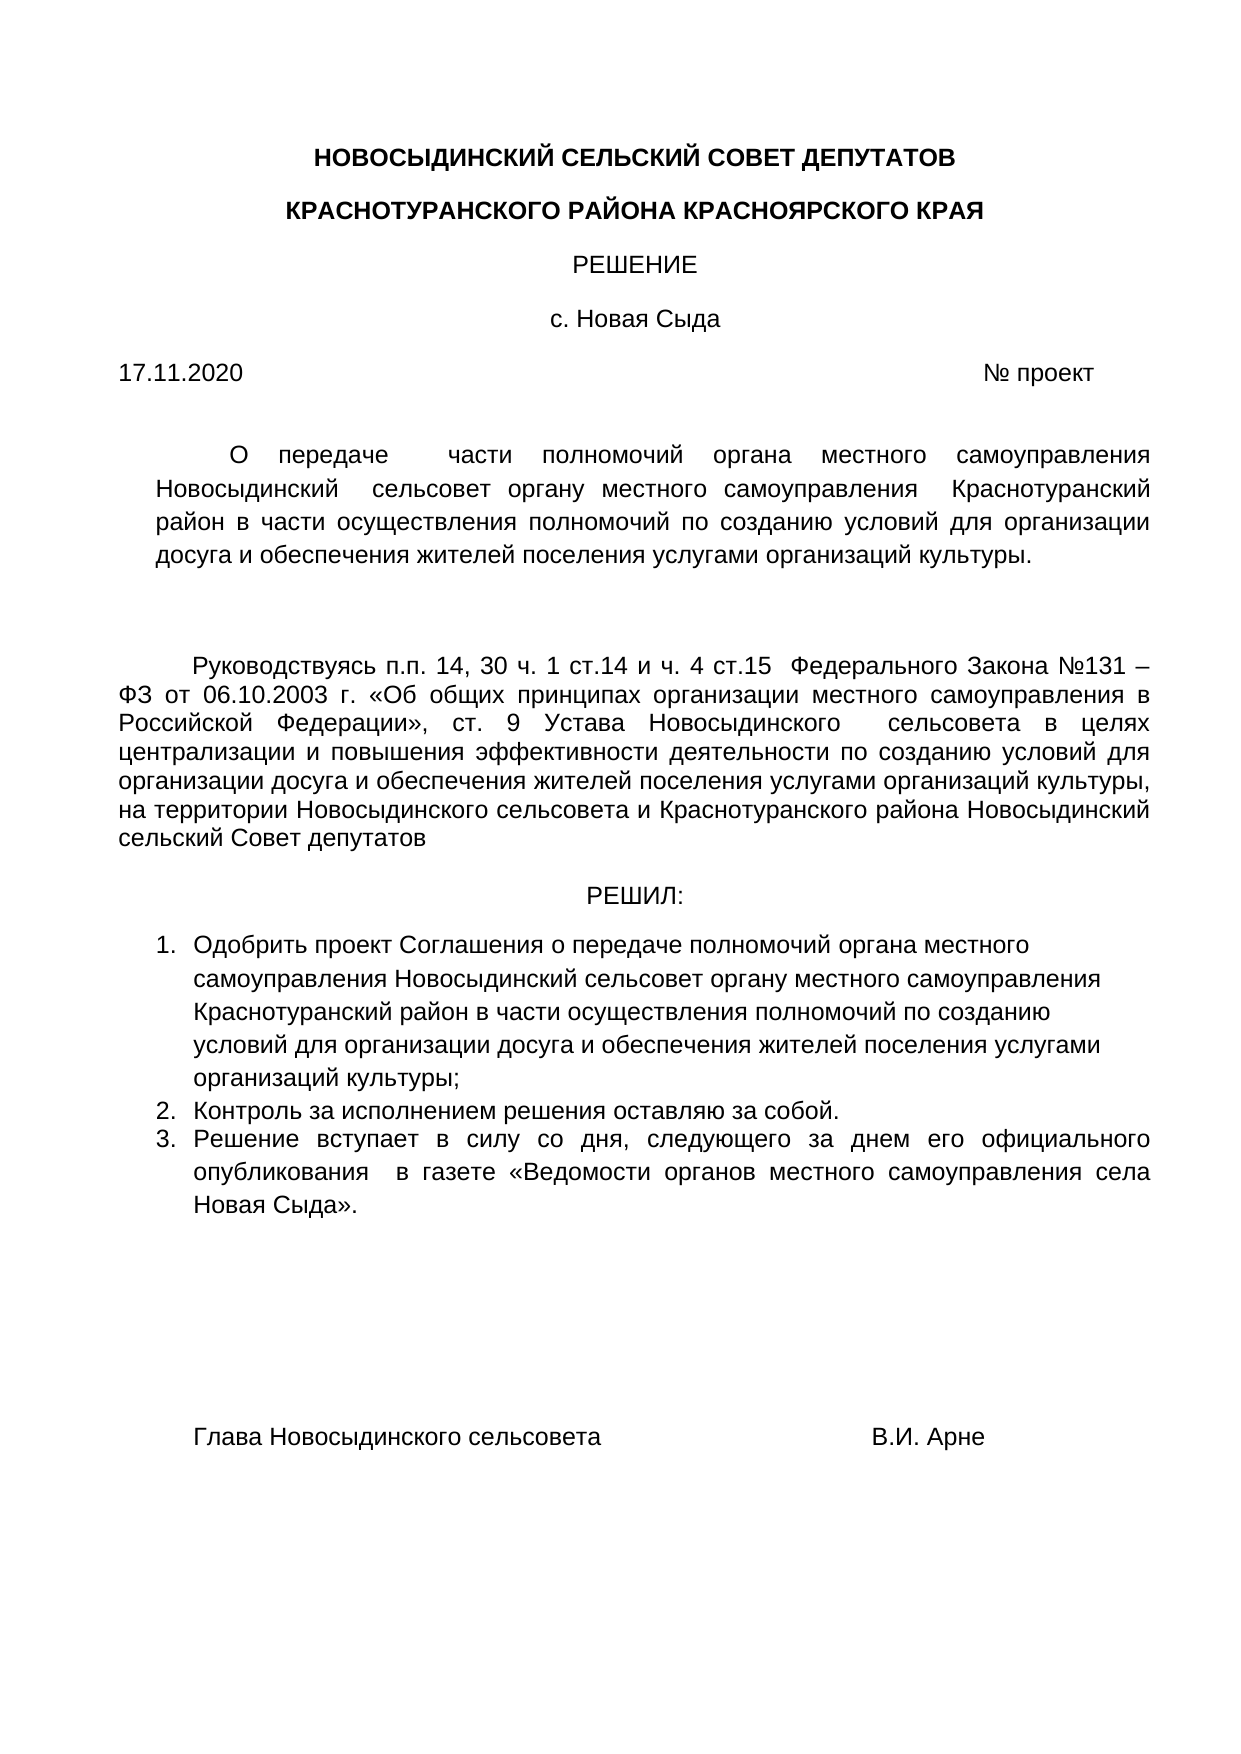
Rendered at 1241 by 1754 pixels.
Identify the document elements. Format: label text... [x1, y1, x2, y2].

text Руководствуясь п.п. 14, 30 ч. 1 ст.14 и ч. 4 ст.15 Федерального Закона №131 – ФЗ от 06.10.2003 г. «Об общих принципах организации местного самоуправления в Российской Федерации», ст. 9 Устава Новосыдинского сельсовета в целях централизации и повышения эффективности деятельности по созданию условий для организации досуга и обеспечения жителей поселения услугами организаций культуры, на территории Новосыдинского сельсовета и Краснотуранского района Новосыдинский сельский Совет депутатов [118, 651, 1152, 852]
text КРАСНОТУРАНСКОГО РАЙОНА КРАСНОЯРСКОГО КРАЯ [118, 196, 1152, 225]
list Глава Новосыдинского сельсовета В.И. Арне [193, 1422, 1152, 1450]
list Контроль за исполнением решения оставляю за собой. [156, 1096, 1152, 1124]
text О передаче части полномочий органа местного самоуправления Новосыдинский сельсовет органу местного самоуправления Краснотуранский район в части осуществления полномочий по созданию условий для организации досуга и обеспечения жителей поселения услугами организаций культуры. [155, 441, 1152, 568]
text РЕШЕНИЕ [118, 250, 1152, 279]
text с. Новая Сыда [118, 304, 1152, 333]
list Решение вступает в силу со дня, следующего за днем его официального опубликования в газете «Ведомости органов местного самоуправления села Новая Сыда». [156, 1124, 1152, 1219]
list Одобрить проект Соглашения о передаче полномочий органа местного самоуправления Новосыдинский сельсовет органу местного самоуправления Краснотуранский район в части осуществления полномочий по созданию условий для организации досуга и обеспечения жителей поселения услугами организаций культуры; [156, 931, 1152, 1091]
text 17.11.2020 № проект [118, 358, 1152, 387]
text РЕШИЛ: [118, 881, 1152, 910]
text НОВОСЫДИНСКИЙ СЕЛЬСКИЙ СОВЕТ ДЕПУТАТОВ [118, 142, 1152, 171]
